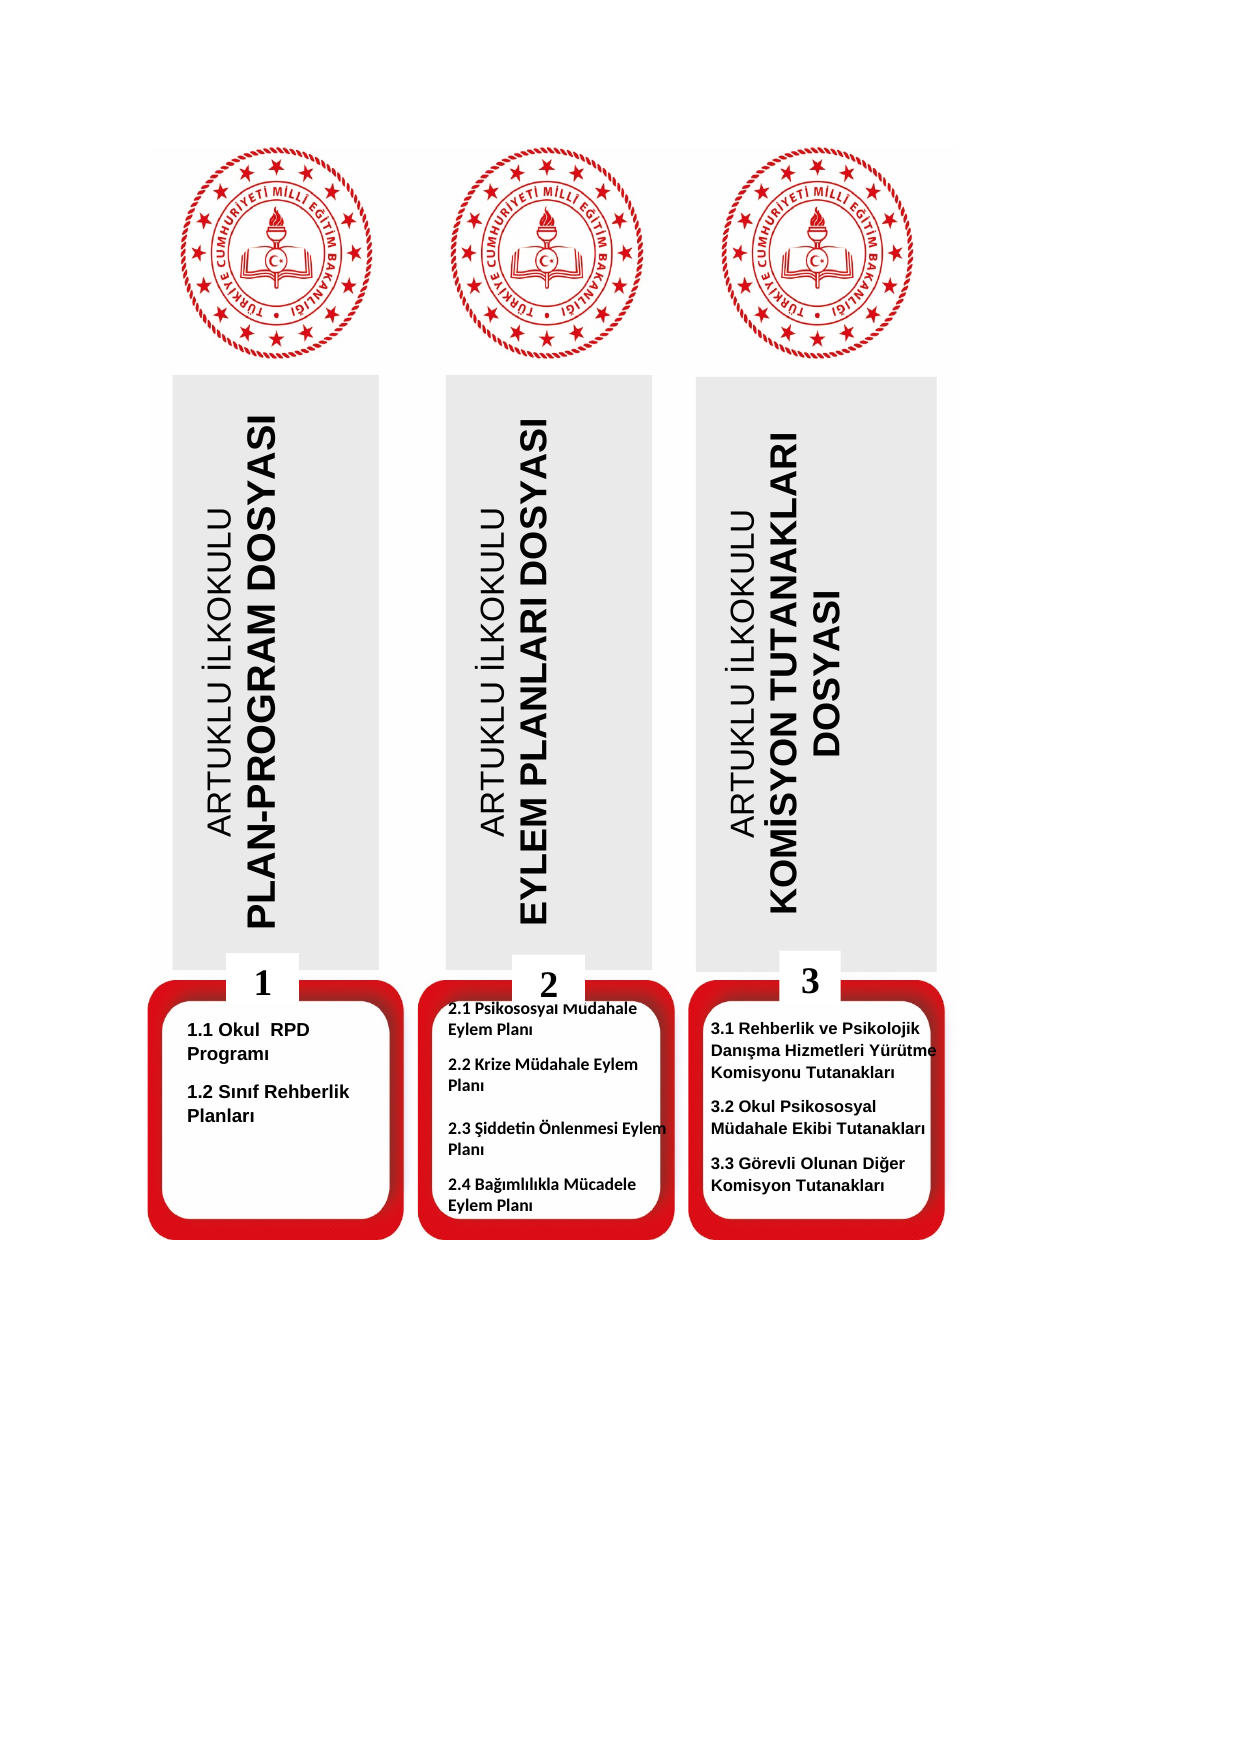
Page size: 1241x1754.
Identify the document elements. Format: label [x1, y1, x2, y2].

picture [147, 147, 959, 1240]
